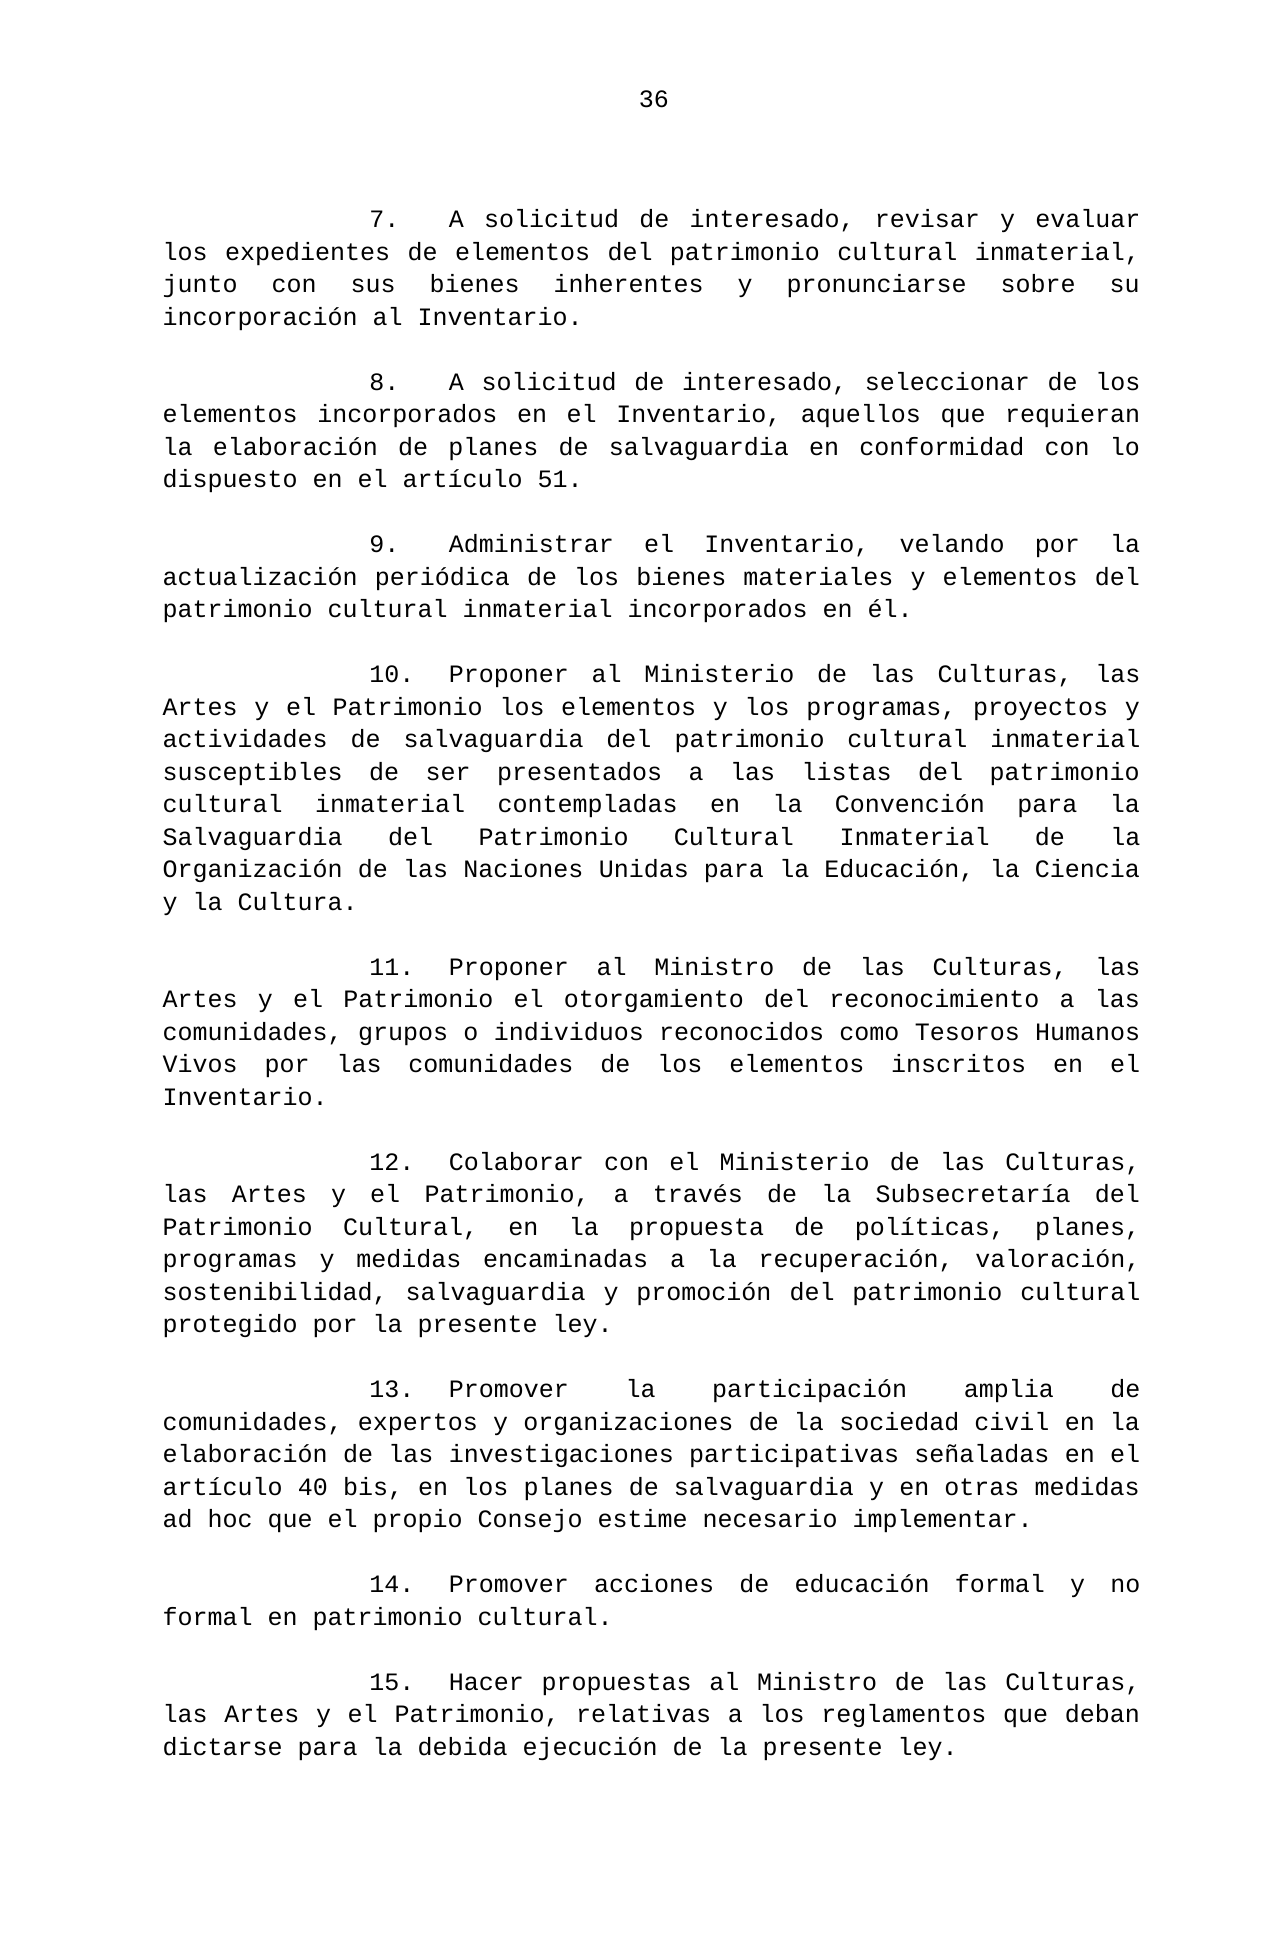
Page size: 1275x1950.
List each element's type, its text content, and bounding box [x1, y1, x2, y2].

list Hacer propuestas al Ministro de las Culturas, las Artes y el Patrimonio, relativas a los reglamentos que deban dictarse para la debida ejecución de la presente ley. [162, 1669, 1140, 1763]
list Proponer al Ministro de las Culturas, las Artes y el Patrimonio el otorgamiento del reconocimiento a las comunidades, grupos o individuos reconocidos como Tesoros Humanos Vivos por las comunidades de los elementos inscritos en el Inventario. [162, 954, 1140, 1113]
list Promover acciones de educación formal y no formal en patrimonio cultural. [162, 1572, 1140, 1633]
list A solicitud de interesado, revisar y evaluar los expedientes de elementos del patrimonio cultural inmaterial, junto con sus bienes inherentes y pronunciarse sobre su incorporación al Inventario. [162, 207, 1140, 333]
list Colaborar con el Ministerio de las Culturas, las Artes y el Patrimonio, a través de la Subsecretaría del Patrimonio Cultural, en la propuesta de políticas, planes, programas y medidas encaminadas a la recuperación, valoración, sostenibilidad, salvaguardia y promoción del patrimonio cultural protegido por la presente ley. [162, 1149, 1140, 1340]
list Administrar el Inventario, velando por la actualización periódica de los bienes materiales y elementos del patrimonio cultural inmaterial incorporados en él. [162, 532, 1140, 625]
list Promover la participación amplia de comunidades, expertos y organizaciones de la sociedad civil en la elaboración de las investigaciones participativas señaladas en el artículo 40 bis, en los planes de salvaguardia y en otras medidas ad hoc que el propio Consejo estime necesario implementar. [162, 1377, 1140, 1535]
list A solicitud de interesado, seleccionar de los elementos incorporados en el Inventario, aquellos que requieran la elaboración de planes de salvaguardia en conformidad con lo dispuesto en el artículo 51. [162, 369, 1140, 495]
list Proponer al Ministerio de las Culturas, las Artes y el Patrimonio los elementos y los programas, proyectos y actividades de salvaguardia del patrimonio cultural inmaterial susceptibles de ser presentados a las listas del patrimonio cultural inmaterial contempladas en la Convención para la Salvaguardia del Patrimonio Cultural Inmaterial de la Organización de las Naciones Unidas para la Educación, la Ciencia y la Cultura. [162, 662, 1140, 918]
